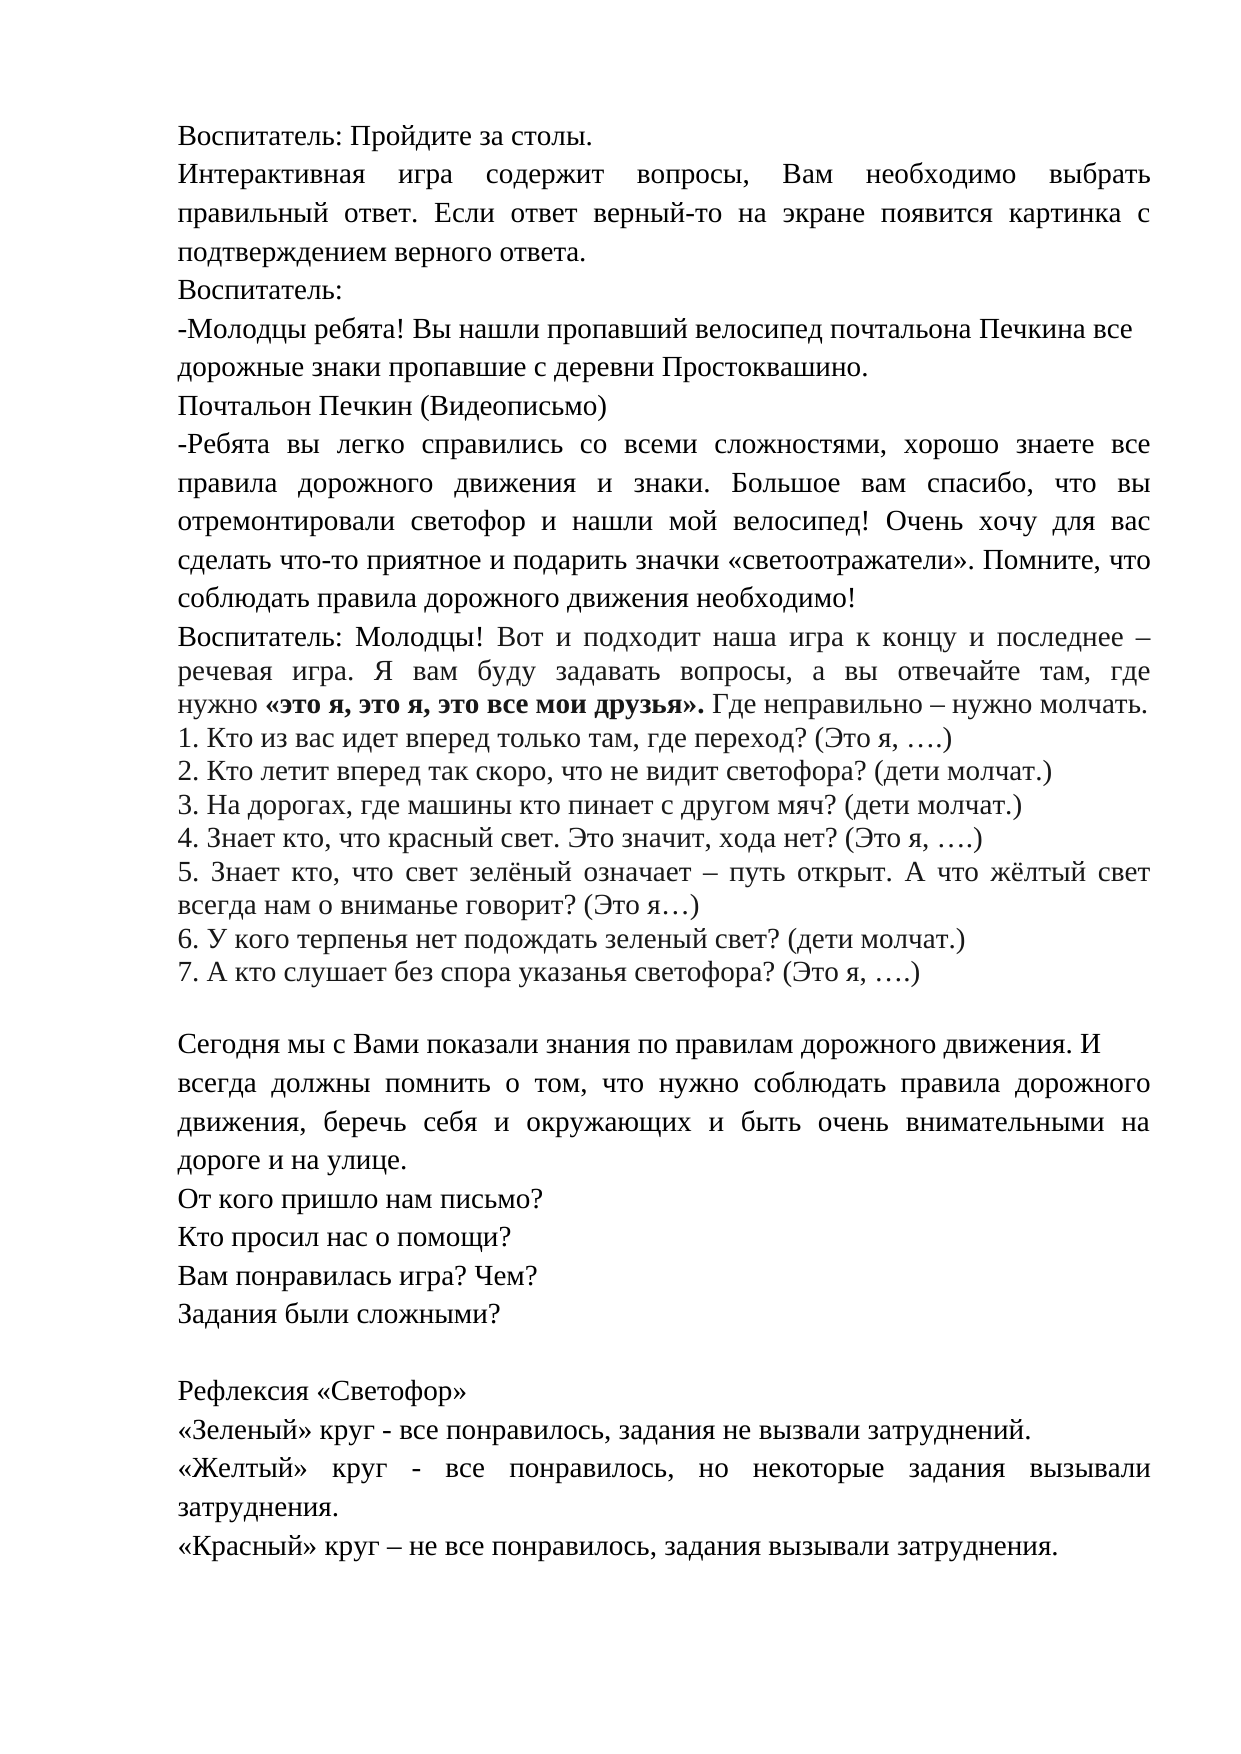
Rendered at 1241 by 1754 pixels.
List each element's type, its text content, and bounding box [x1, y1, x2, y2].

text «Красный» круг – не все понравилось, задания вызывали затруднения. [177, 1528, 1152, 1561]
text От кого пришло нам письмо? [177, 1181, 1152, 1214]
text дорожные знаки пропавшие с деревни Простоквашино. [177, 349, 1152, 383]
text Почтальон Печкин (Видеописьмо) [177, 388, 1152, 421]
text -Молодцы ребята! Вы нашли пропавший велосипед почтальона Печкина все [177, 311, 1152, 344]
text 4. Знает кто, что красный свет. Это значит, хода нет? (Это я, ….) [177, 820, 1152, 854]
text Воспитатель: Пройдите за столы. [177, 118, 1152, 152]
text 6. У кого терпенья нет подождать зеленый свет? (дети молчат.) [177, 921, 1152, 954]
text Рефлексия «Светофор» [177, 1373, 1152, 1407]
text всегда должны помнить о том, что нужно соблюдать правила дорожного движения, беречь себя и окружающих и быть очень внимательными на дороге и на улице. [177, 1065, 1152, 1176]
text -Ребята вы легко справились со всеми сложностями, хорошо знаете все правила дорожного движения и знаки. Большое вам спасибо, что вы отремонтировали светофор и нашли мой велосипед! Очень хочу для вас сделать что-то приятное и подарить значки «светоотражатели». Помните, что соблюдать правила дорожного движения необходимо! [177, 426, 1152, 614]
text «Желтый» круг - все понравилось, но некоторые задания вызывали затруднения. [177, 1451, 1152, 1523]
text Интерактивная игра содержит вопросы, Вам необходимо выбрать правильный ответ. Если ответ верный-то на экране появится картинка с подтверждением верного ответа. [177, 157, 1152, 267]
text 3. На дорогах, где машины кто пинает с другом мяч? (дети молчат.) [177, 787, 1152, 820]
text Воспитатель: Молодцы! Вот и подходит наша игра к концу и последнее – речевая игра. Я вам буду задавать вопросы, а вы отвечайте там, где нужно «это я, это я, это все мои друзья». Где неправильно – нужно молчать. [177, 619, 1152, 720]
text Сегодня мы с Вами показали знания по правилам дорожного движения. И [177, 1027, 1152, 1060]
text Кто просил нас о помощи? [177, 1219, 1152, 1253]
text 7. А кто слушает без спора указанья светофора? (Это я, ….) [177, 954, 1152, 988]
text «Зеленый» круг - все понравилось, задания не вызвали затруднений. [177, 1412, 1152, 1446]
text 2. Кто летит вперед так скоро, что не видит светофора? (дети молчат.) [177, 753, 1152, 787]
text Задания были сложными? [177, 1296, 1152, 1330]
text 1. Кто из вас идет вперед только там, где переход? (Это я, ….) [177, 720, 1152, 753]
text 5. Знает кто, что свет зелёный означает – путь открыт. А что жёлтый свет всегда нам о вниманье говорит? (Это я…) [177, 854, 1152, 921]
text Воспитатель: [177, 272, 1152, 306]
text Вам понравилась игра? Чем? [177, 1258, 1152, 1291]
